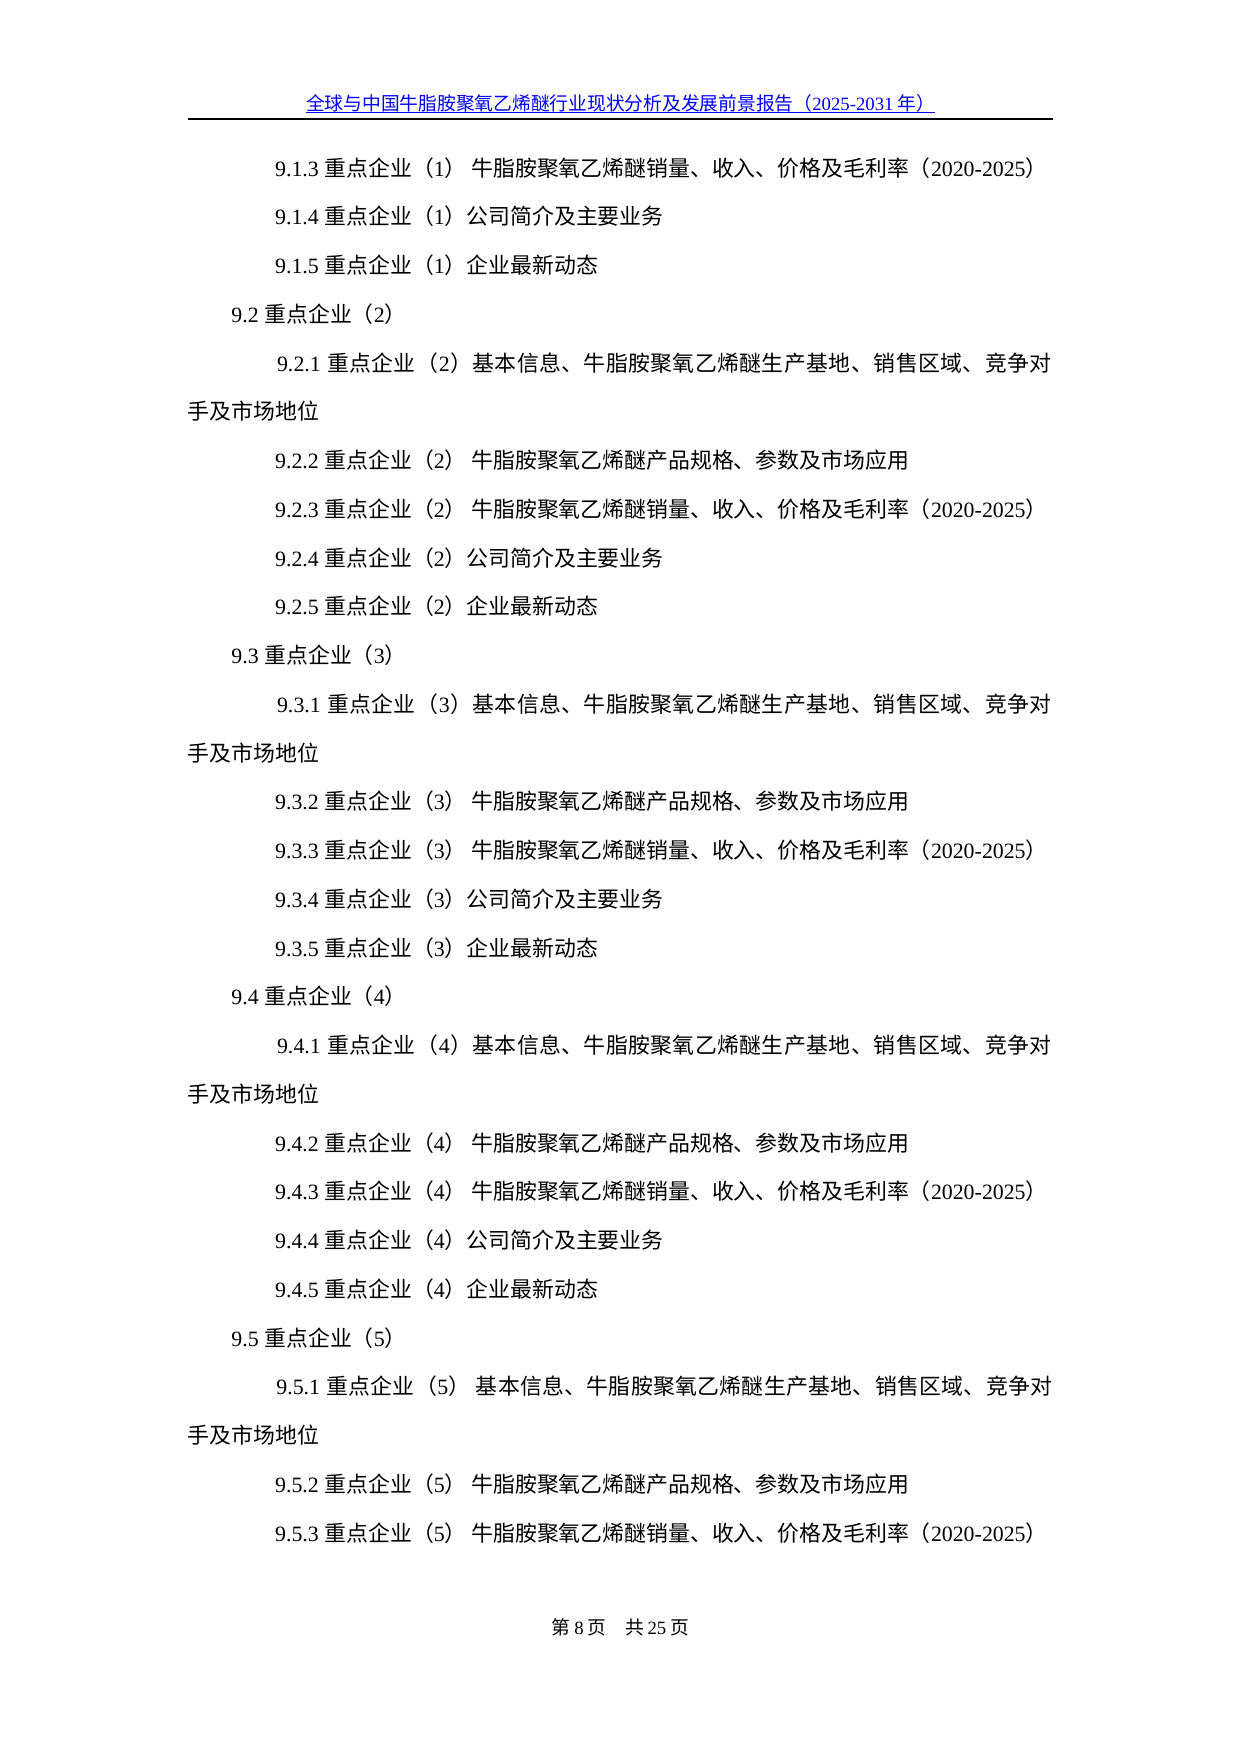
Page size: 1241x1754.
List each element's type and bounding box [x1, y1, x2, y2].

text [187, 150, 1053, 1548]
